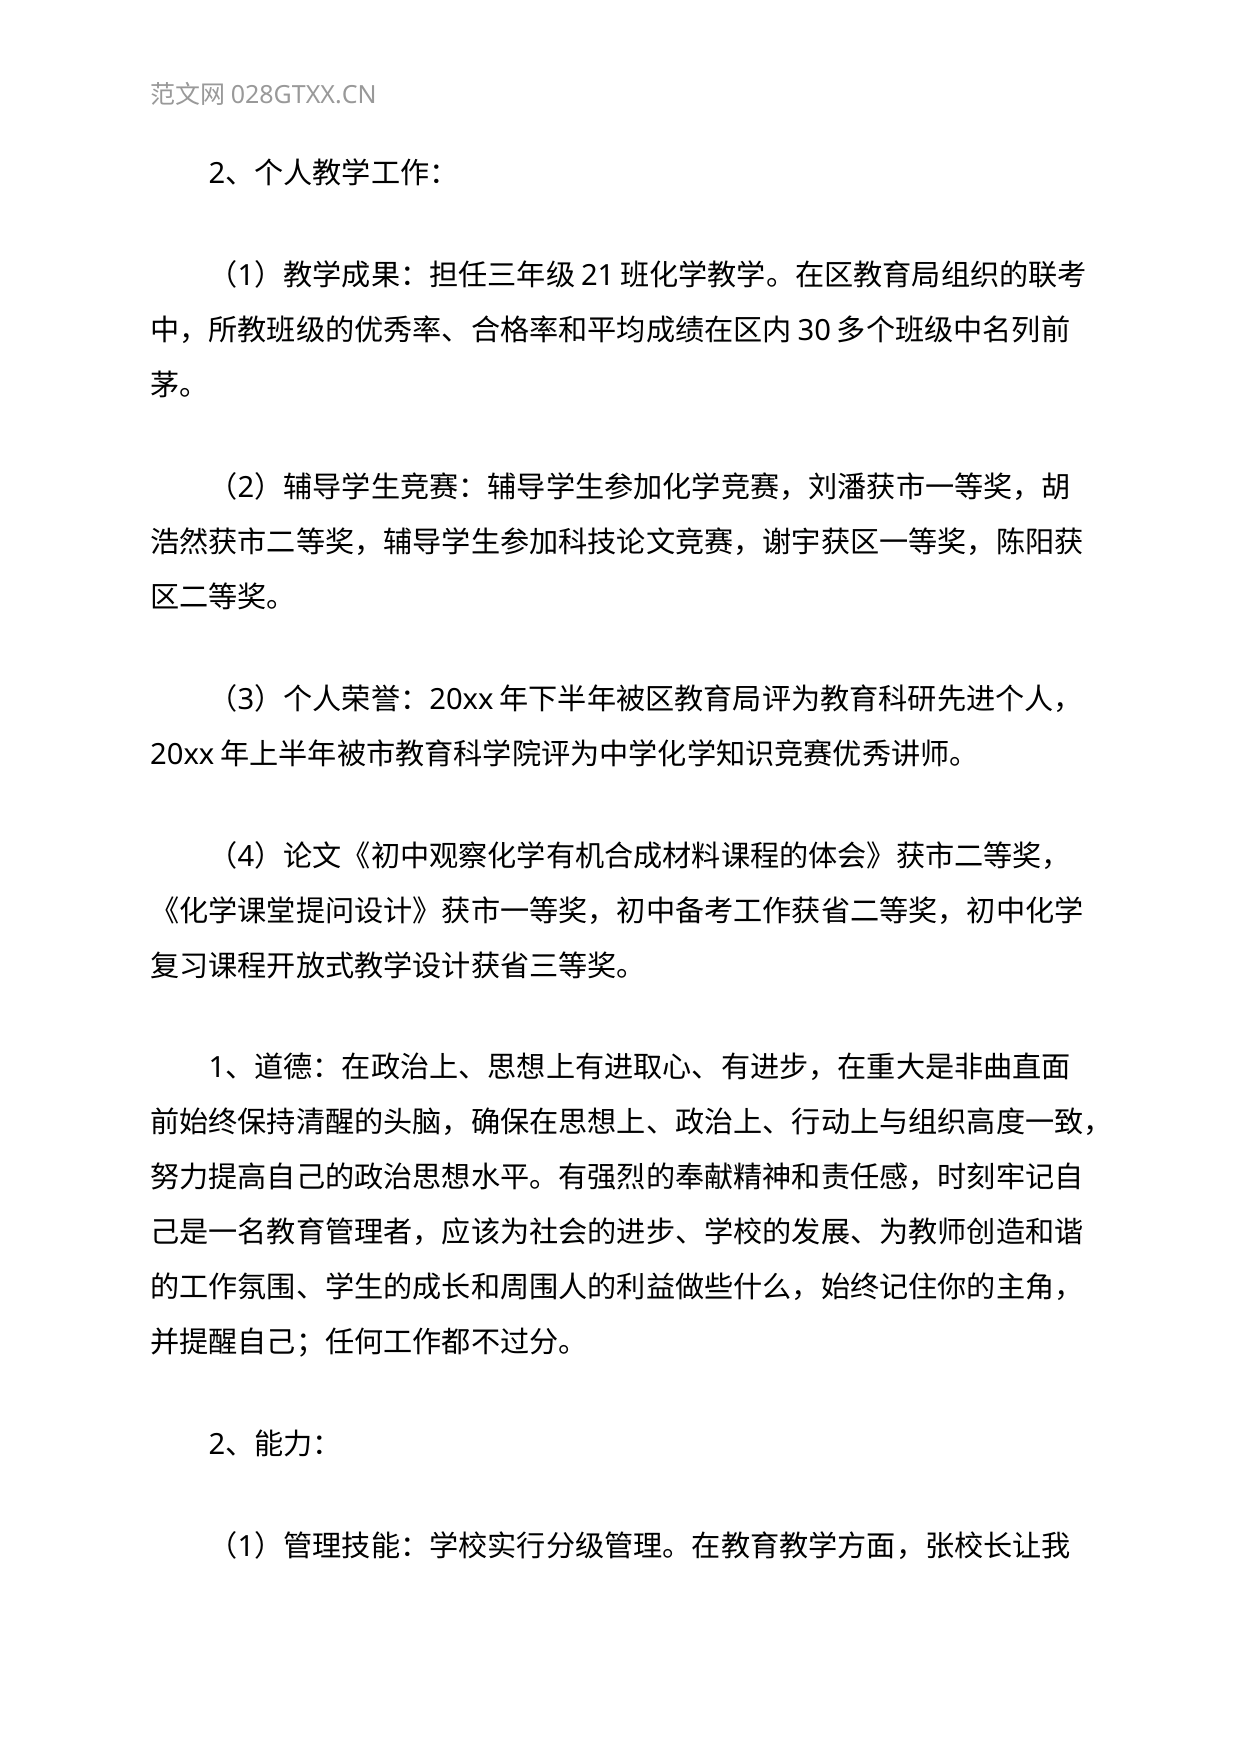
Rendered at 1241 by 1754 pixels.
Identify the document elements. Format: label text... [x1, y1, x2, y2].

text （3）个人荣誉：20xx年下半年被区教育局评为教育科研先进个人，20xx年上半年被市教育科学院评为中学化学知识竞赛优秀讲师。 [150, 675, 1090, 773]
text 2、能力： [150, 1420, 1090, 1463]
text （1）教学成果：担任三年级21班化学教学。在区教育局组织的联考中，所教班级的优秀率、合格率和平均成绩在区内30多个班级中名列前茅。 [150, 252, 1090, 404]
text （4）论文《初中观察化学有机合成材料课程的体会》获市二等奖，《化学课堂提问设计》获市一等奖，初中备考工作获省二等奖，初中化学复习课程开放式教学设计获省三等奖。 [150, 832, 1090, 984]
text （2）辅导学生竞赛：辅导学生参加化学竞赛，刘潘获市一等奖，胡浩然获市二等奖，辅导学生参加科技论文竞赛，谢宇获区一等奖，陈阳获区二等奖。 [150, 464, 1090, 616]
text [150, 1522, 1090, 1565]
text 2、个人教学工作： [150, 150, 1090, 192]
text 1、道德：在政治上、思想上有进取心、有进步，在重大是非曲直面前始终保持清醒的头脑，确保在思想上、政治上、行动上与组织高度一致，努力提高自己的政治思想水平。有强烈的奉献精神和责任感，时刻牢记自己是一名教育管理者，应该为社会的进步、学校的发展、为教师创造和谐的工作氛围、学生的成长和周围人的利益做些什么，始终记住你的主角，并提醒自己；任何工作都不过分。 [150, 1044, 1090, 1361]
